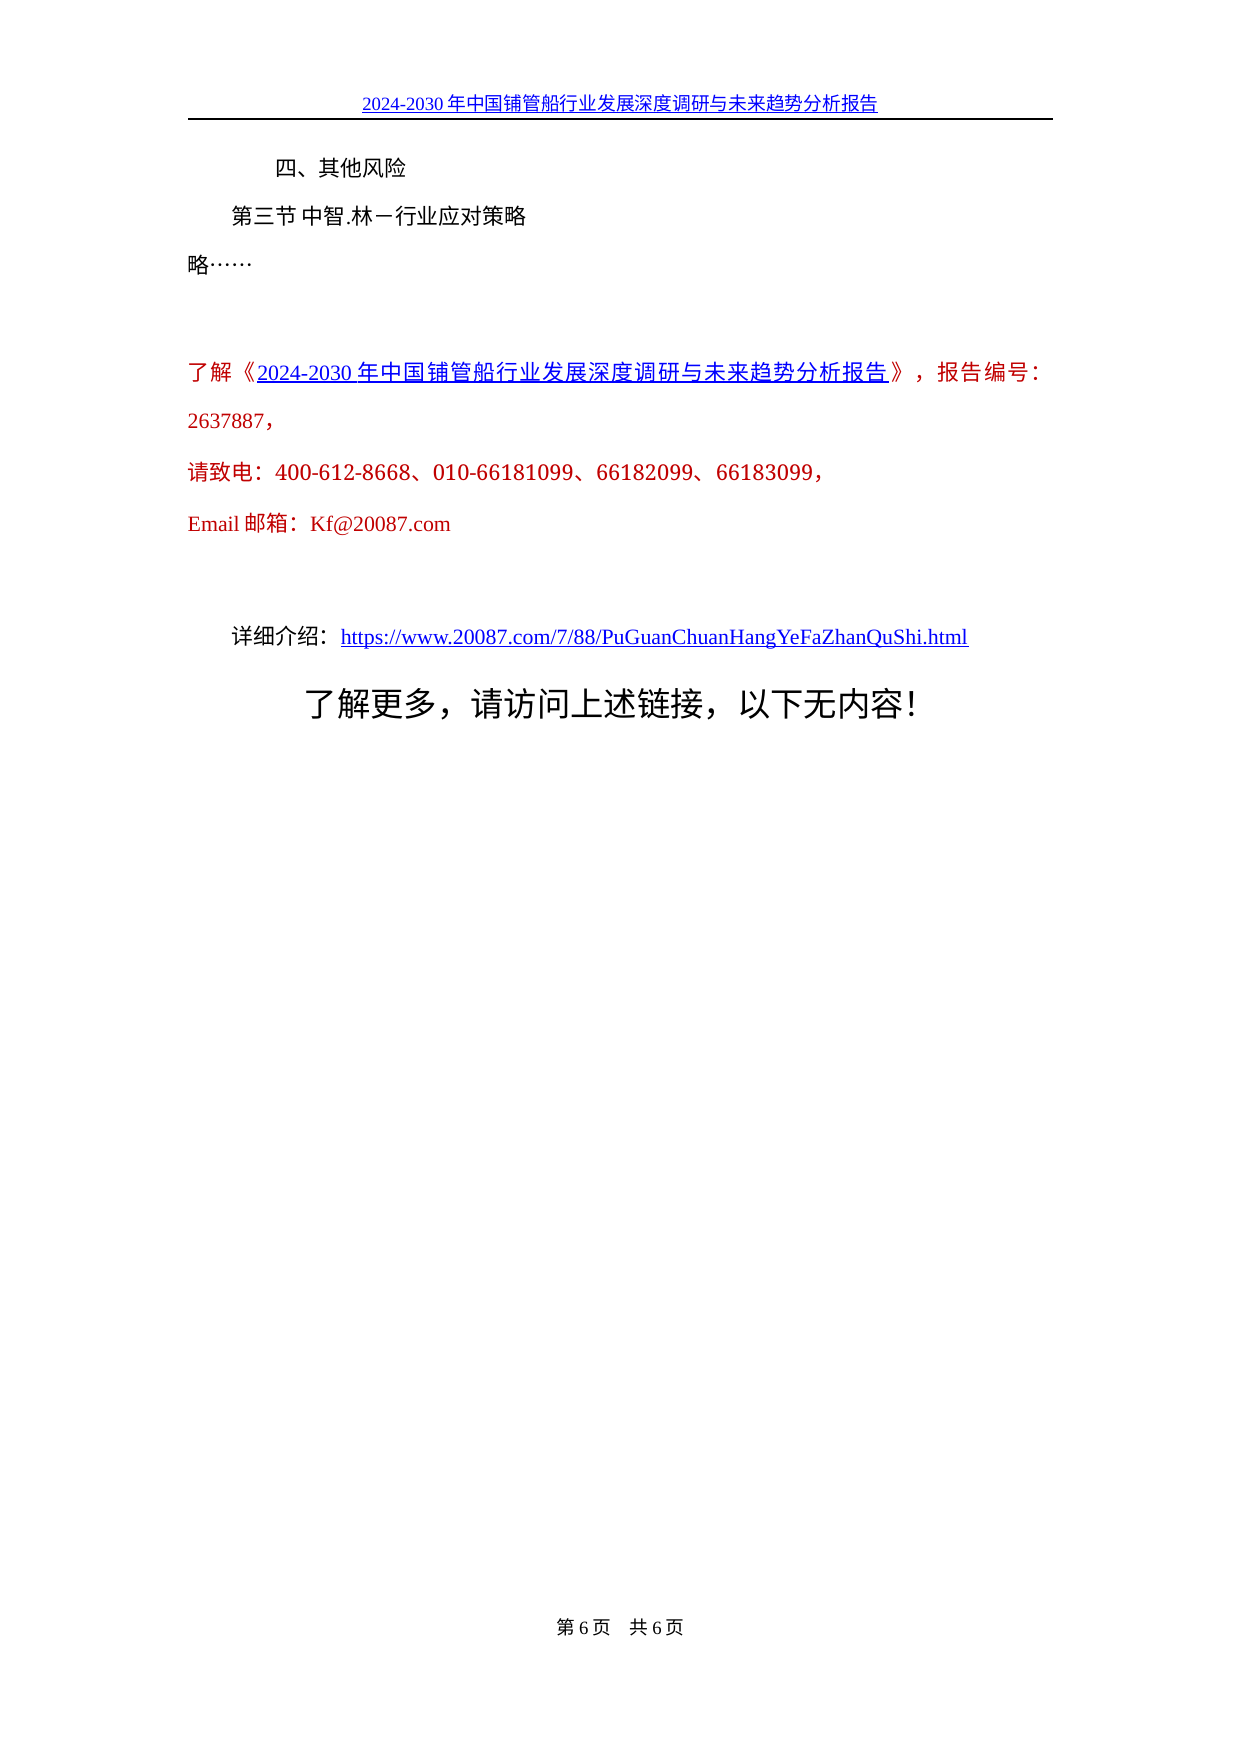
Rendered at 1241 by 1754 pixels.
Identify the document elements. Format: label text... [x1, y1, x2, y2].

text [187, 150, 1053, 280]
text 请致电：400-612-8668、010-66181099、66182099、66183099， [187, 454, 1053, 487]
text 详细介绍：https://www.20087.com/7/88/PuGuanChuanHangYeFaZhanQuShi.html [187, 619, 1053, 651]
text Email邮箱：Kf@20087.com [187, 506, 1053, 538]
text 了解《2024-2030年中国铺管船行业发展深度调研与未来趋势分析报告》，报告编号：2637887， [187, 354, 1053, 435]
title 了解更多，请访问上述链接，以下无内容！ [187, 669, 1053, 734]
